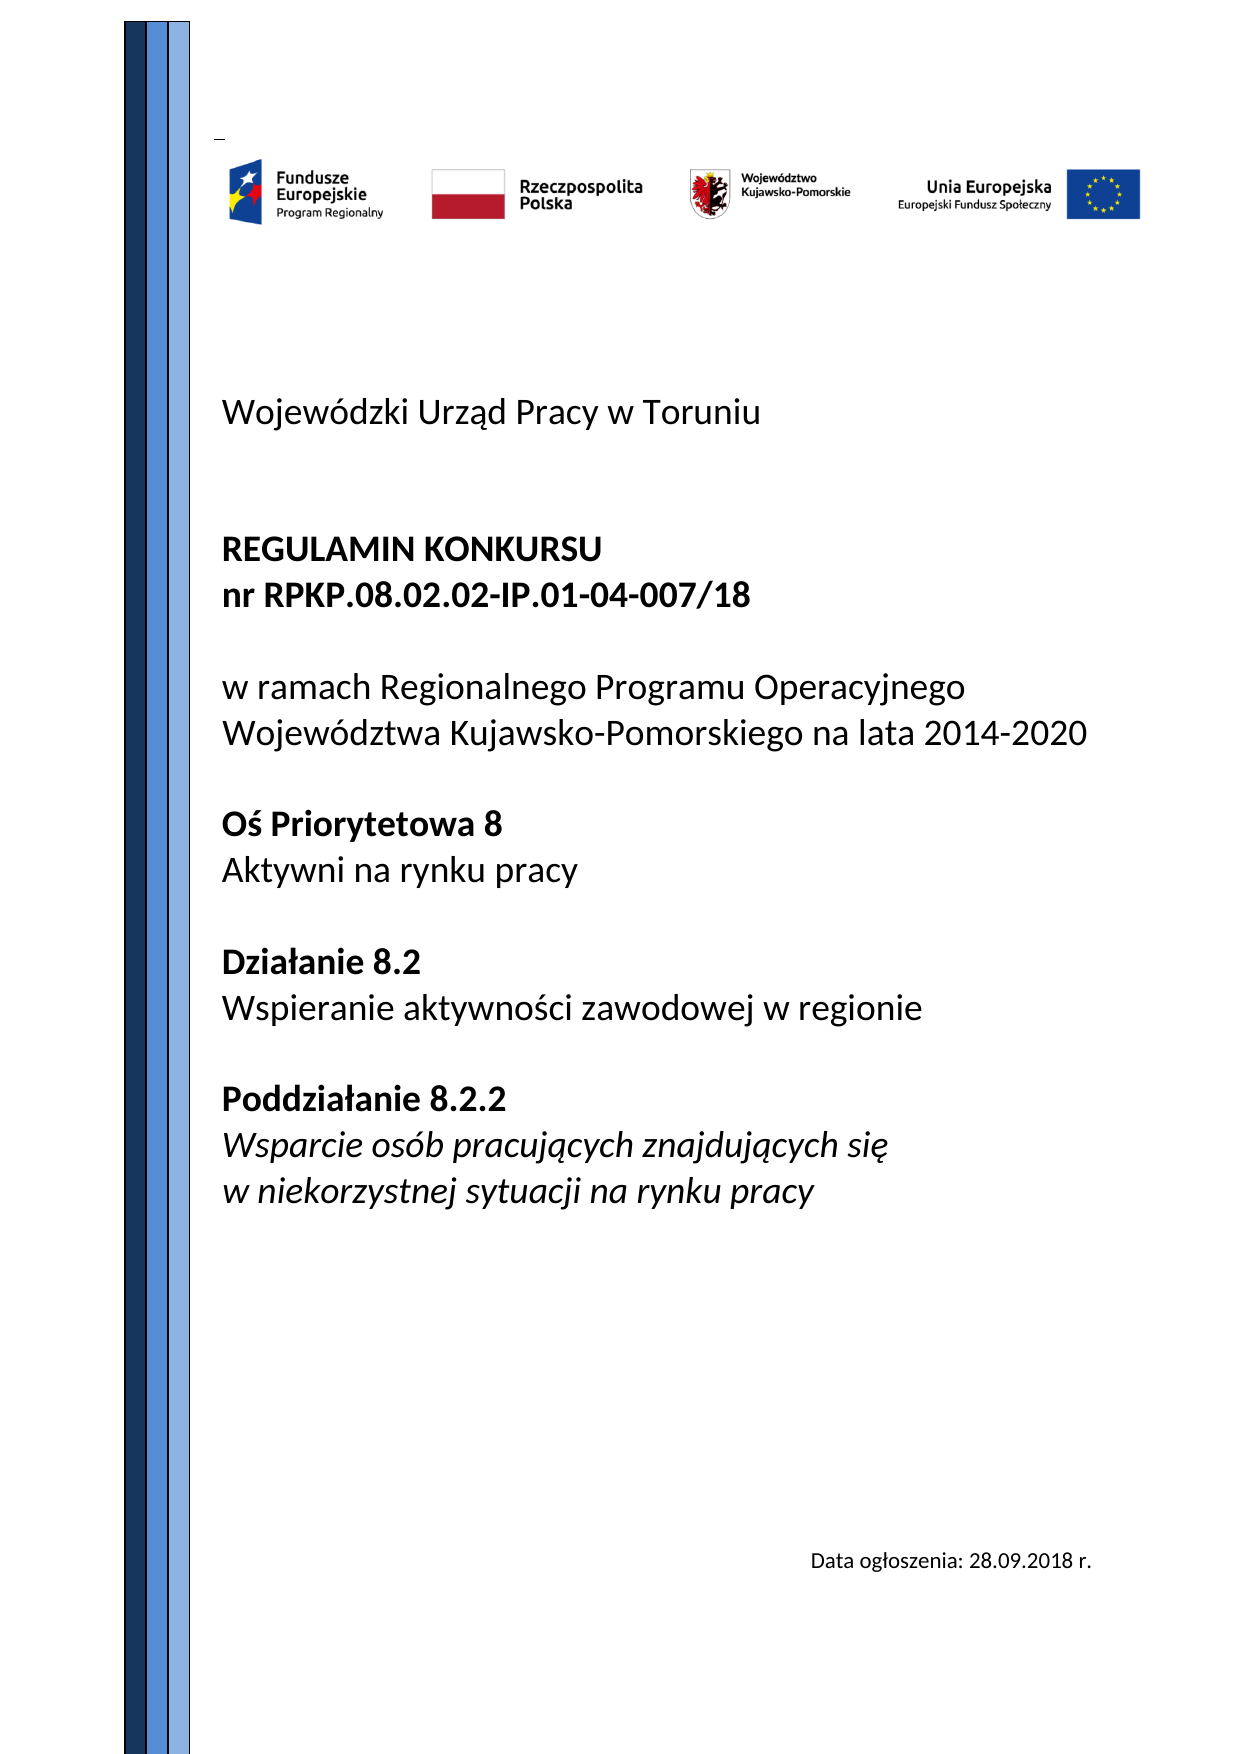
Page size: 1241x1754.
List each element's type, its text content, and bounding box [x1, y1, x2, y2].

text Aktywni na rynku pracy [222, 846, 1092, 892]
text Działanie 8.2 [222, 938, 1092, 983]
text Wspieranie aktywności zawodowej w regionie [222, 983, 1092, 1029]
text Wojewódzki Urząd Pracy w Toruniu [222, 388, 1092, 433]
picture [213, 143, 1156, 240]
text REGULAMIN KONKURSU [222, 525, 1092, 571]
text Poddziałanie 8.2.2 [222, 1075, 1092, 1121]
text Wsparcie osób pracujących znajdujących się w niekorzystnej sytuacji na rynku pracy [222, 1121, 1092, 1213]
text nr RPKP.08.02.02-IP.01-04-007/18 [222, 571, 1092, 617]
text Data ogłoszenia: 28.09.2018 r. [190, 1546, 1092, 1574]
text w ramach Regionalnego Programu Operacyjnego Województwa Kujawsko-Pomorskiego na lata 2014-2020 [222, 663, 1092, 754]
text Oś Priorytetowa 8 [222, 800, 1092, 846]
